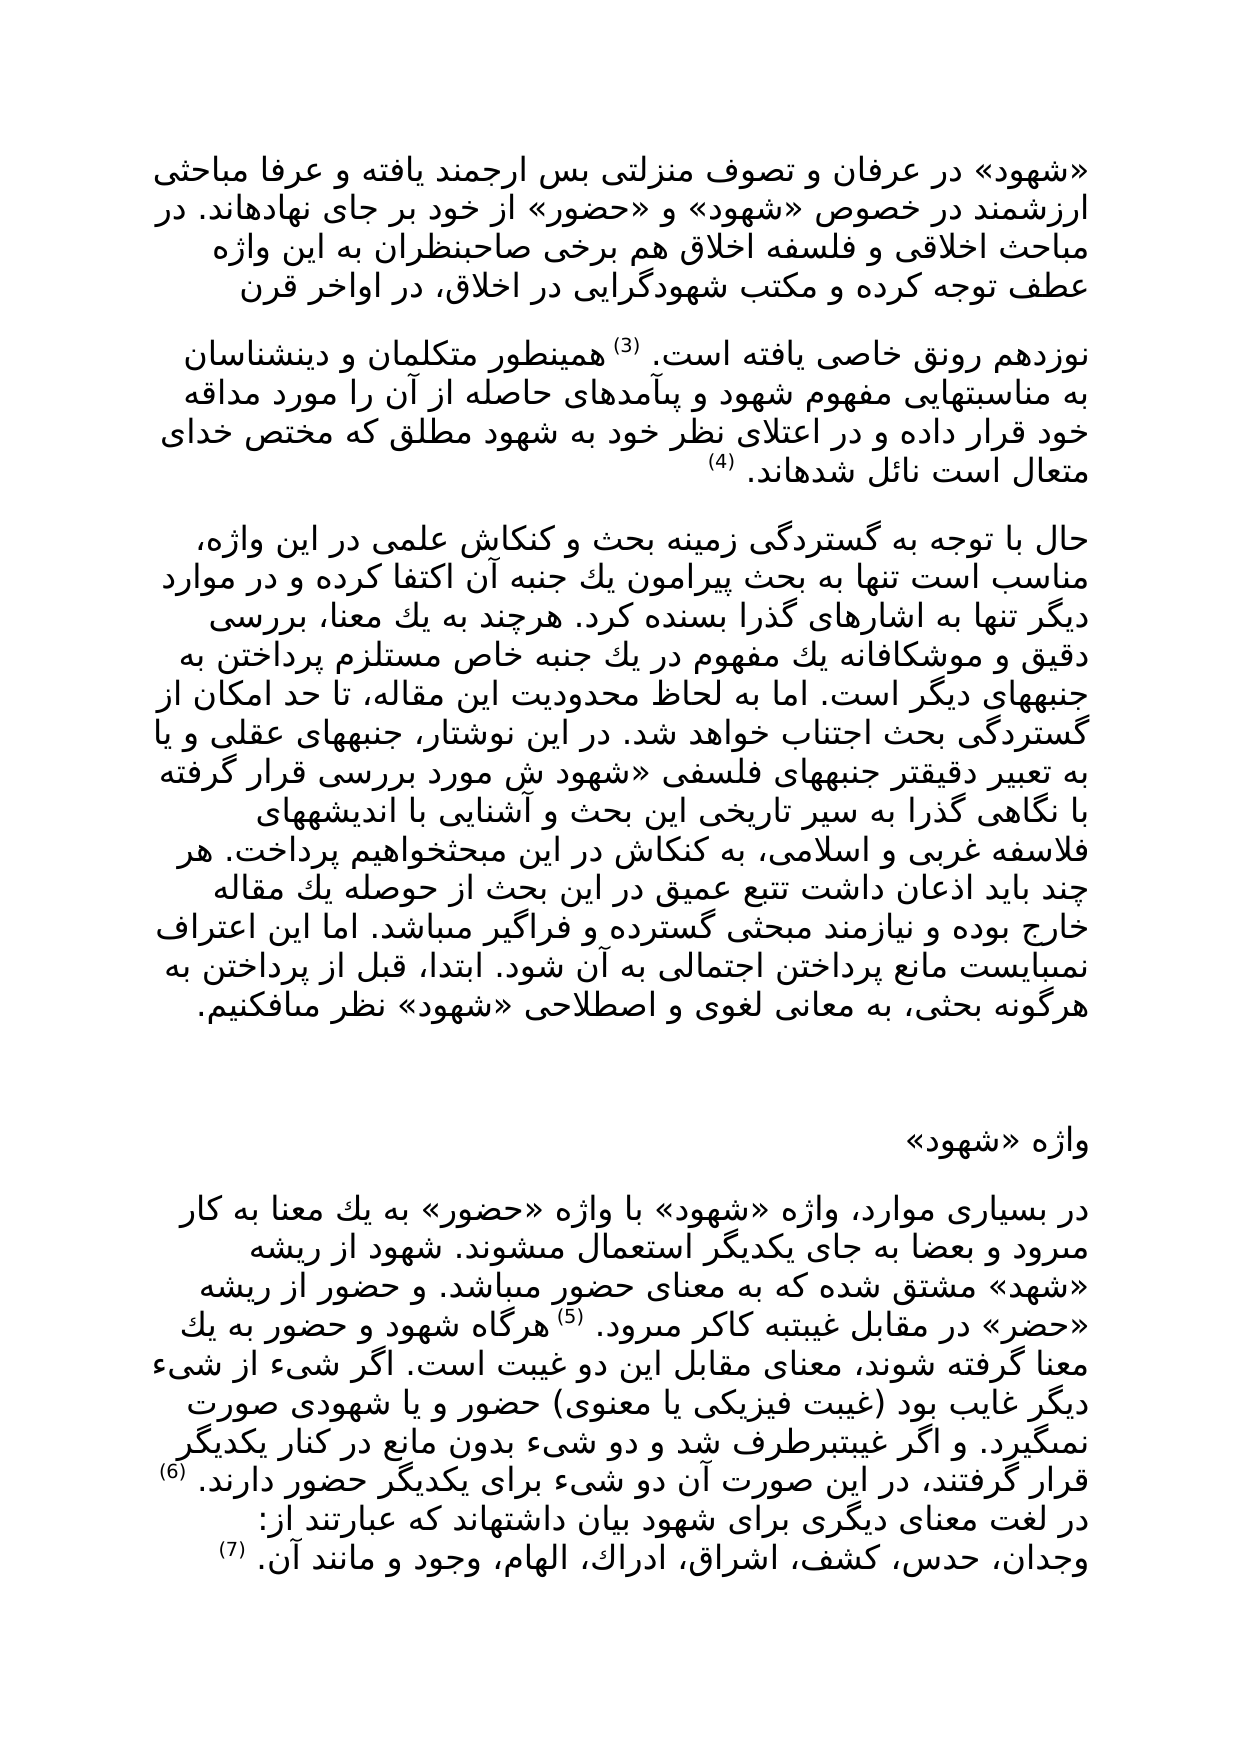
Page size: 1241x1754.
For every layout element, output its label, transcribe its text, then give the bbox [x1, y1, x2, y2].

text نوزدهم رونق خاصى يافته است. (3) همين‏طور متكلمان و دين‏شناسان به مناسبت‏هايى مفهوم شهود و پى‏آمدهاى حاصله از آن را مورد مداقه خود قرار داده و در اعتلاى نظر خود به شهود مطلق كه مختص خداى متعال است نائل شده‏اند. (4) [150, 334, 1090, 490]
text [150, 150, 1090, 305]
text در بسيارى موارد، واژه «شهود» با واژه «حضور» به يك معنا به كار مى‏رود و بعضا به جاى يكديگر استعمال مى‏شوند. شهود از ريشه «شهد» مشتق شده كه به معناى حضور مى‏باشد. و حضور از ريشه «حضر» در مقابل غيبت‏به كاكر مى‏رود. (5) هرگاه شهود و حضور به يك معنا گرفته شوند، معناى مقابل اين دو غيبت است. اگر شى‏ء از شى‏ء ديگر غايب بود (غيبت فيزيكى يا معنوى) حضور و يا شهودى صورت نمى‏گيرد. و اگر غيبت‏برطرف شد و دو شى‏ء بدون مانع در كنار يكديگر قرار گرفتند، در اين صورت آن دو شى‏ء براى يكديگر حضور دارند. (6) در لغت معناى ديگرى براى شهود بيان داشته‏اند كه عبارتند از: وجدان، حدس، كشف، اشراق، ادراك، الهام، وجود و مانند آن. (7) [150, 1189, 1090, 1577]
subtitle واژه «شهود» [150, 1121, 1090, 1160]
text حال با توجه به گستردگى زمينه بحث و كنكاش علمى در اين واژه، مناسب است تنها به بحث پيرامون يك جنبه آن اكتفا كرده و در موارد ديگر تنها به اشاره‏اى گذرا بسنده كرد. هرچند به يك معنا، بررسى دقيق و موشكافانه يك مفهوم در يك جنبه خاص مستلزم پرداختن به جنبه‏هاى ديگر است. اما به لحاظ محدوديت اين مقاله، تا حد امكان از گستردگى بحث اجتناب خواهد شد. در اين نوشتار، جنبه‏هاى عقلى و يا به تعبير دقيق‏تر جنبه‏هاى فلسفى «شهود ش مورد بررسى قرار گرفته با نگاهى گذرا به سير تاريخى اين بحث و آشنايى با انديشه‏هاى فلاسفه غربى و اسلامى، به كنكاش در اين مبحث‏خواهيم پرداخت. هر چند بايد اذعان داشت تتبع عميق در اين بحث از حوصله يك مقاله خارج بوده و نيازمند مبحثى گسترده و فراگير مى‏باشد. اما اين اعتراف نمى‏بايست مانع پرداختن اجتمالى به آن شود. ابتدا، قبل از پرداختن به هرگونه بحثى، به معانى لغوى و اصطلاحى «شهود» نظر مى‏افكنيم. [150, 519, 1090, 1024]
